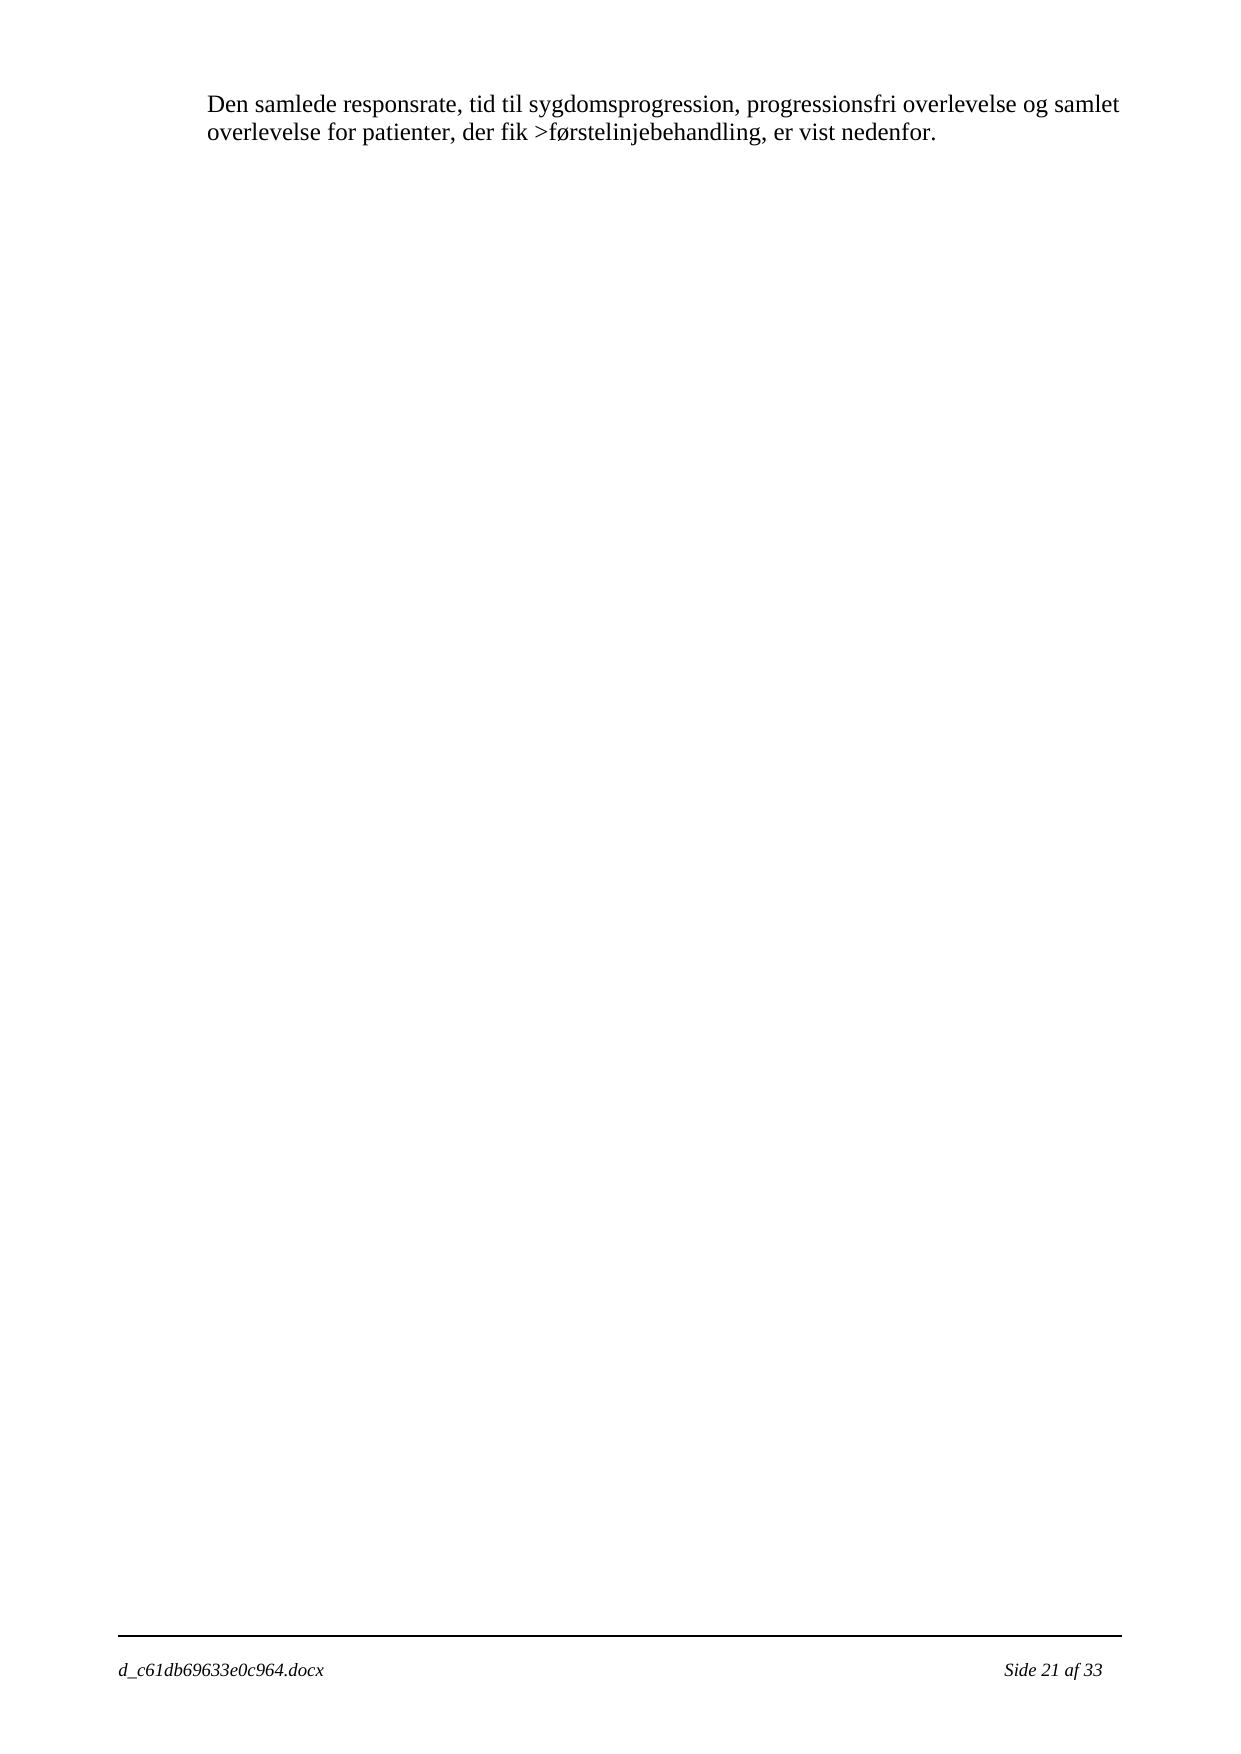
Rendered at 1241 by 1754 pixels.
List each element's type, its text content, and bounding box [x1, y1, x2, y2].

text Den samlede responsrate, tid til sygdomsprogression, progressionsfri overlevelse og samlet overlevelse for patienter, der fik >førstelinjebehandling, er vist nedenfor. [207, 89, 1122, 146]
